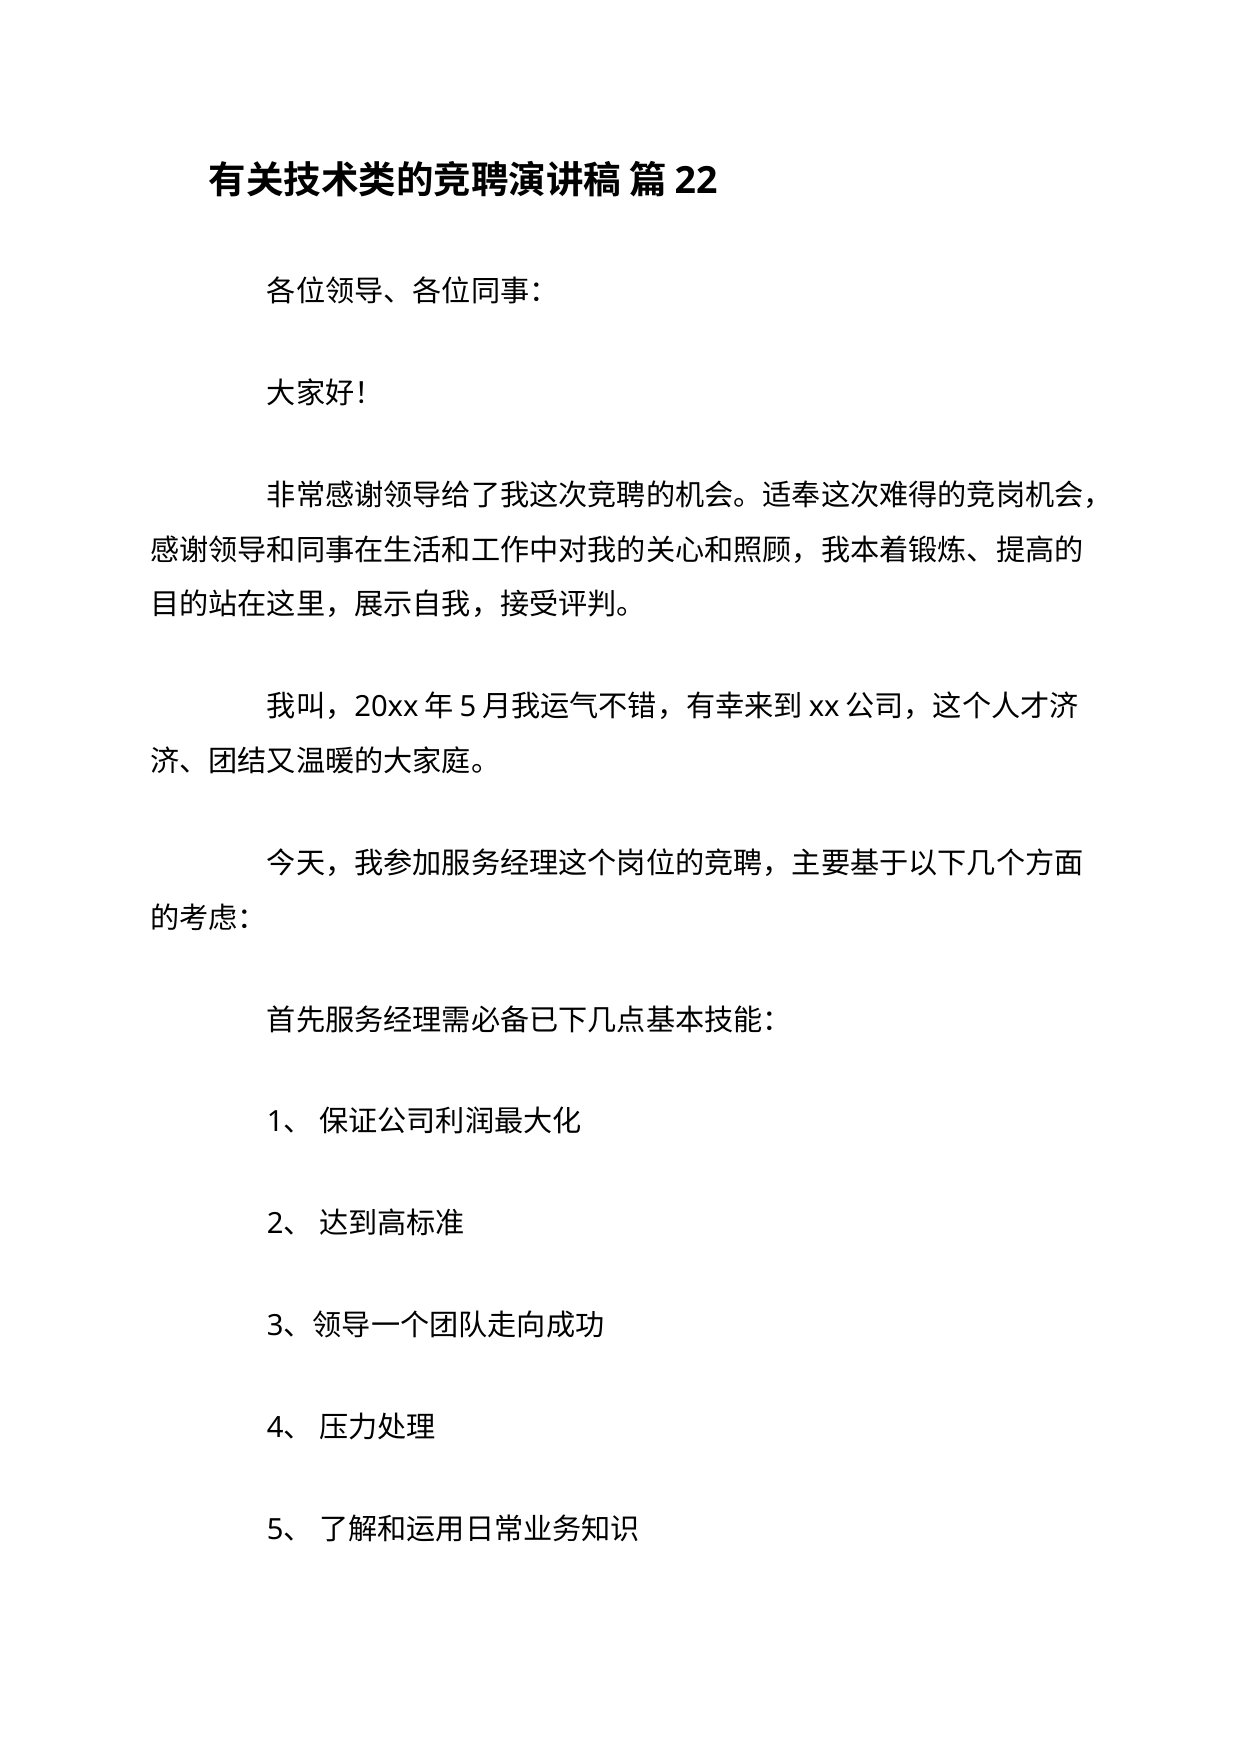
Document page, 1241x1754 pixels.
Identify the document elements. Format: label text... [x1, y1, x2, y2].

text 今天，我参加服务经理这个岗位的竞聘，主要基于以下几个方面的考虑： [150, 839, 1090, 937]
text 3、领导一个团队走向成功 [150, 1302, 1090, 1344]
text 非常感谢领导给了我这次竞聘的机会。适奉这次难得的竞岗机会，感谢领导和同事在生活和工作中对我的关心和照顾，我本着锻炼、提高的目的站在这里，展示自我，接受评判。 [150, 471, 1090, 623]
text 我叫，20xx年5月我运气不错，有幸来到xx公司，这个人才济济、团结又温暖的大家庭。 [150, 683, 1090, 780]
text 各位领导、各位同事： [150, 268, 1090, 310]
text 4、 压力处理 [150, 1404, 1090, 1446]
text 2、 达到高标准 [150, 1200, 1090, 1242]
text 首先服务经理需必备已下几点基本技能： [150, 996, 1090, 1038]
text 有关技术类的竞聘演讲稿 篇22 [150, 150, 1090, 204]
text 5、 了解和运用日常业务知识 [150, 1506, 1090, 1548]
text 1、 保证公司利润最大化 [150, 1098, 1090, 1140]
text 大家好！ [150, 369, 1090, 412]
